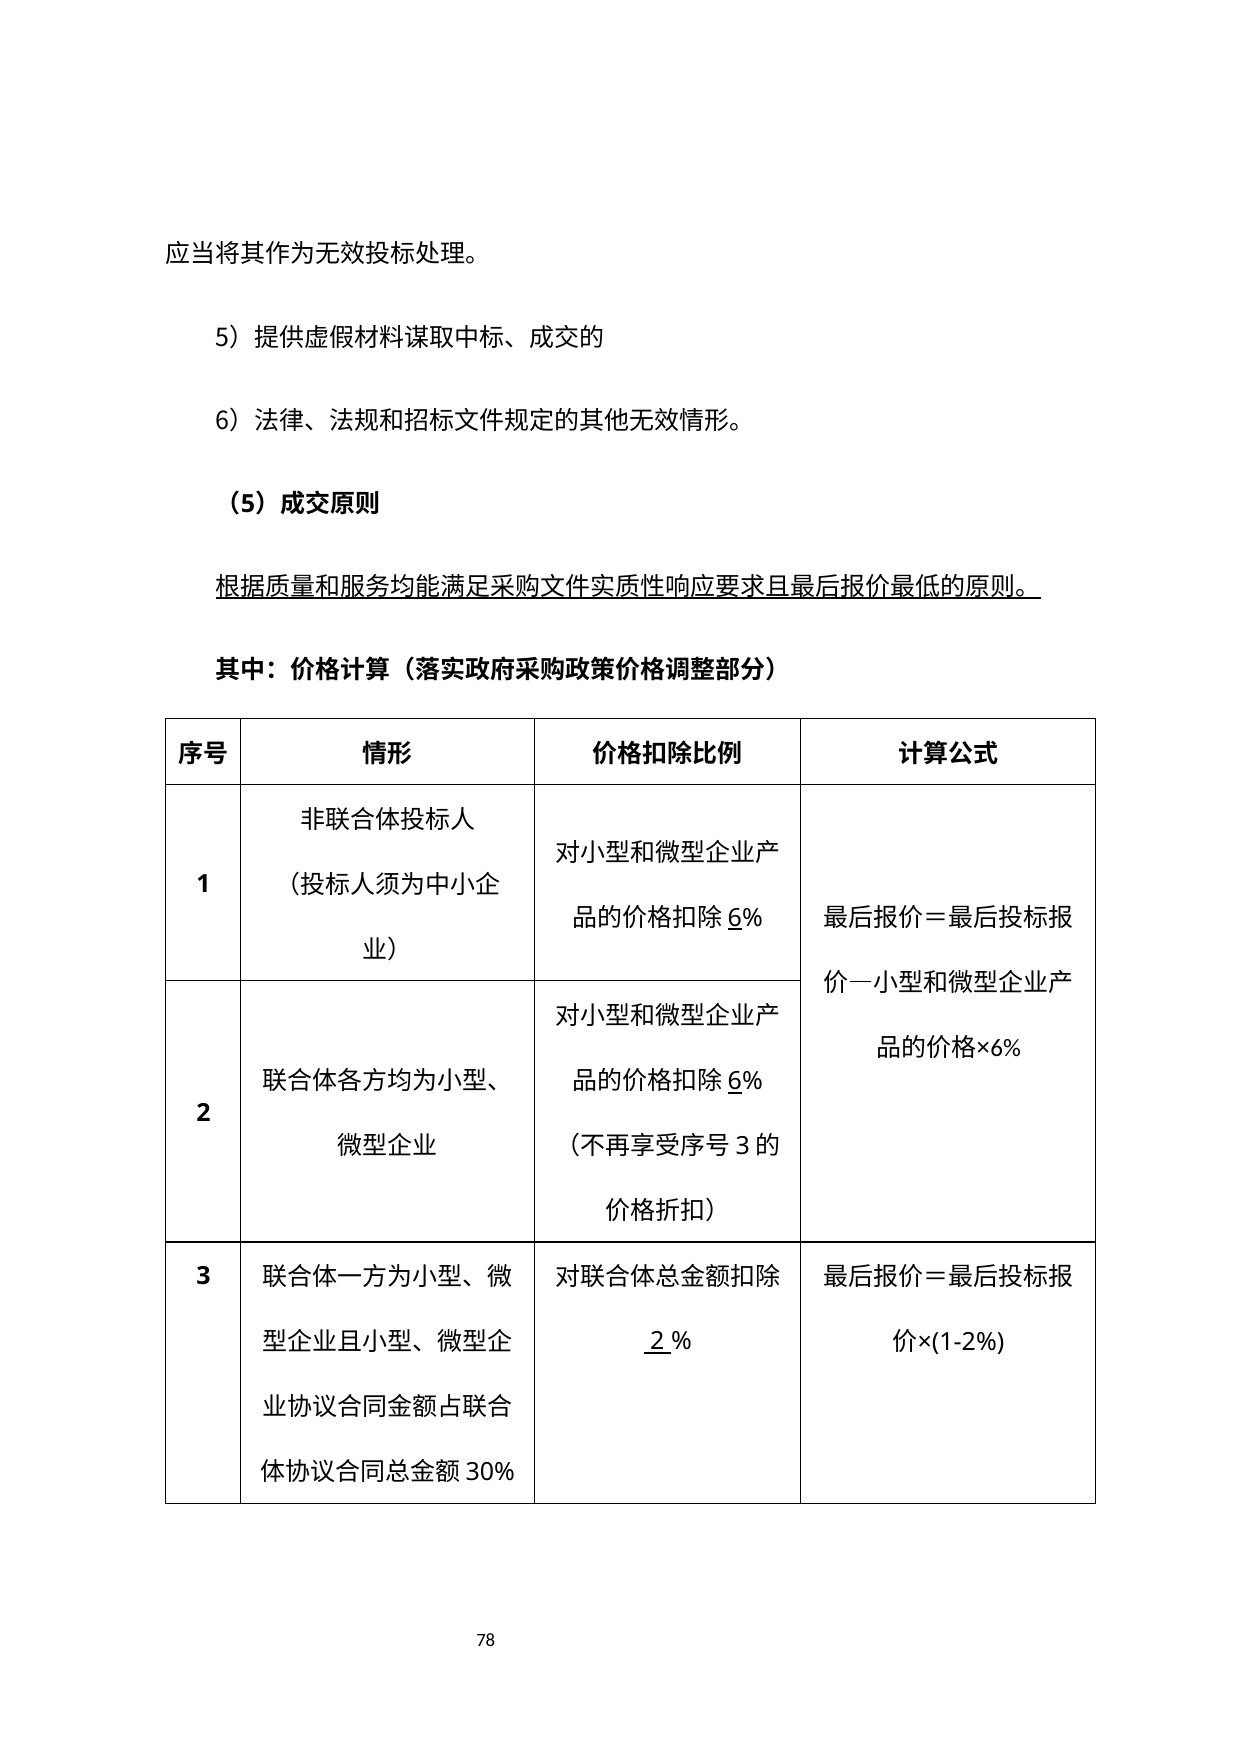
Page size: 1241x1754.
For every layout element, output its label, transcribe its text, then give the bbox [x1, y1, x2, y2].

table_cell 3 [166, 1243, 240, 1502]
table_header 情形 [241, 719, 534, 784]
table_cell 非联合体投标人 （投标人须为中小企业） [241, 785, 534, 980]
table_header 序号 [166, 719, 240, 784]
table_cell 最后报价＝最后投标报价—小型和微型企业产品的价格×6% [801, 785, 1095, 1241]
table_cell 最后报价＝最后投标报价×(1-2%) [801, 1243, 1095, 1502]
table_cell 1 [166, 785, 240, 980]
text 6）法律、法规和招标文件规定的其他无效情形。 [165, 386, 1087, 451]
table_cell 对联合体总金额扣除 2 % [535, 1243, 800, 1502]
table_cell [241, 1243, 534, 1502]
text 5）提供虚假材料谋取中标、成交的 [215, 303, 1087, 368]
table_cell 2 [166, 981, 240, 1241]
text （5）成交原则 [165, 469, 1087, 534]
table_cell 对小型和微型企业产品的价格扣除6% [535, 785, 800, 980]
table_cell 对小型和微型企业产品的价格扣除6% （不再享受序号3的价格折扣） [535, 981, 800, 1241]
table_header 计算公式 [801, 719, 1095, 784]
text 根据质量和服务均能满足采购文件实质性响应要求且最后报价最低的原则。 [165, 552, 1087, 617]
table_header 价格扣除比例 [535, 719, 800, 784]
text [165, 219, 1087, 284]
text 其中：价格计算（落实政府采购政策价格调整部分） [165, 635, 1087, 700]
table_cell 联合体各方均为小型、微型企业 [241, 981, 534, 1241]
